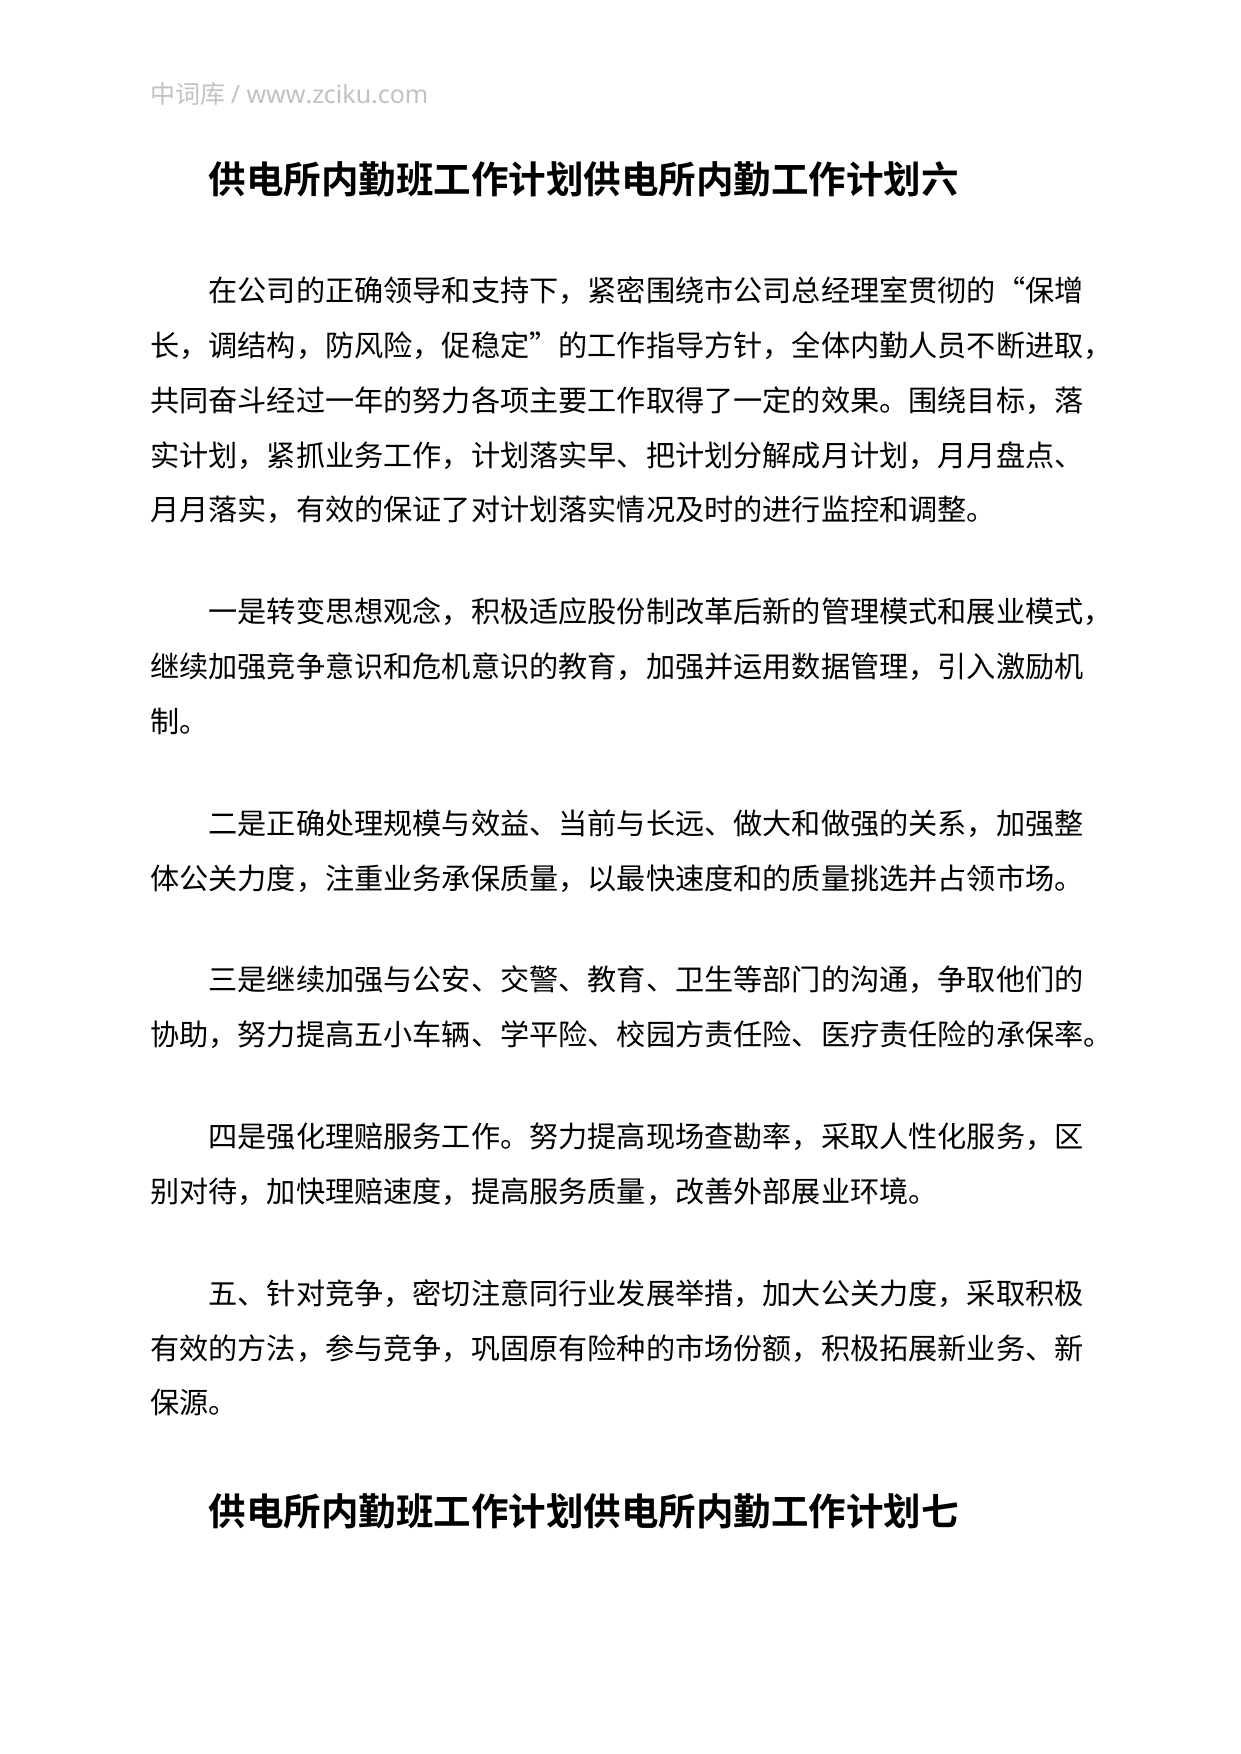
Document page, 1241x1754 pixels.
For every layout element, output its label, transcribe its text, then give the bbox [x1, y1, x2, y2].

text 二是正确处理规模与效益、当前与长远、做大和做强的关系，加强整体公关力度，注重业务承保质量，以最快速度和的质量挑选并占领市场。 [150, 800, 1090, 897]
text 一是转变思想观念，积极适应股份制改革后新的管理模式和展业模式，继续加强竞争意识和危机意识的教育，加强并运用数据管理，引入激励机制。 [150, 589, 1090, 741]
text 五、针对竞争，密切注意同行业发展举措，加大公关力度，采取积极有效的方法，参与竞争，巩固原有险种的市场份额，积极拓展新业务、新保源。 [150, 1270, 1090, 1422]
text 四是强化理赔服务工作。努力提高现场查勘率，采取人性化服务，区别对待，加快理赔速度，提高服务质量，改善外部展业环境。 [150, 1114, 1090, 1211]
text 供电所内勤班工作计划供电所内勤工作计划六 [150, 150, 1090, 204]
text 三是继续加强与公安、交警、教育、卫生等部门的沟通，争取他们的协助，努力提高五小车辆、学平险、校园方责任险、医疗责任险的承保率。 [150, 957, 1090, 1054]
text 供电所内勤班工作计划供电所内勤工作计划七 [150, 1482, 1090, 1536]
text 在公司的正确领导和支持下，紧密围绕市公司总经理室贯彻的“保增长，调结构，防风险，促稳定”的工作指导方针，全体内勤人员不断进取，共同奋斗经过一年的努力各项主要工作取得了一定的效果。围绕目标，落实计划，紧抓业务工作，计划落实早、把计划分解成月计划，月月盘点、月月落实，有效的保证了对计划落实情况及时的进行监控和调整。 [150, 267, 1090, 529]
